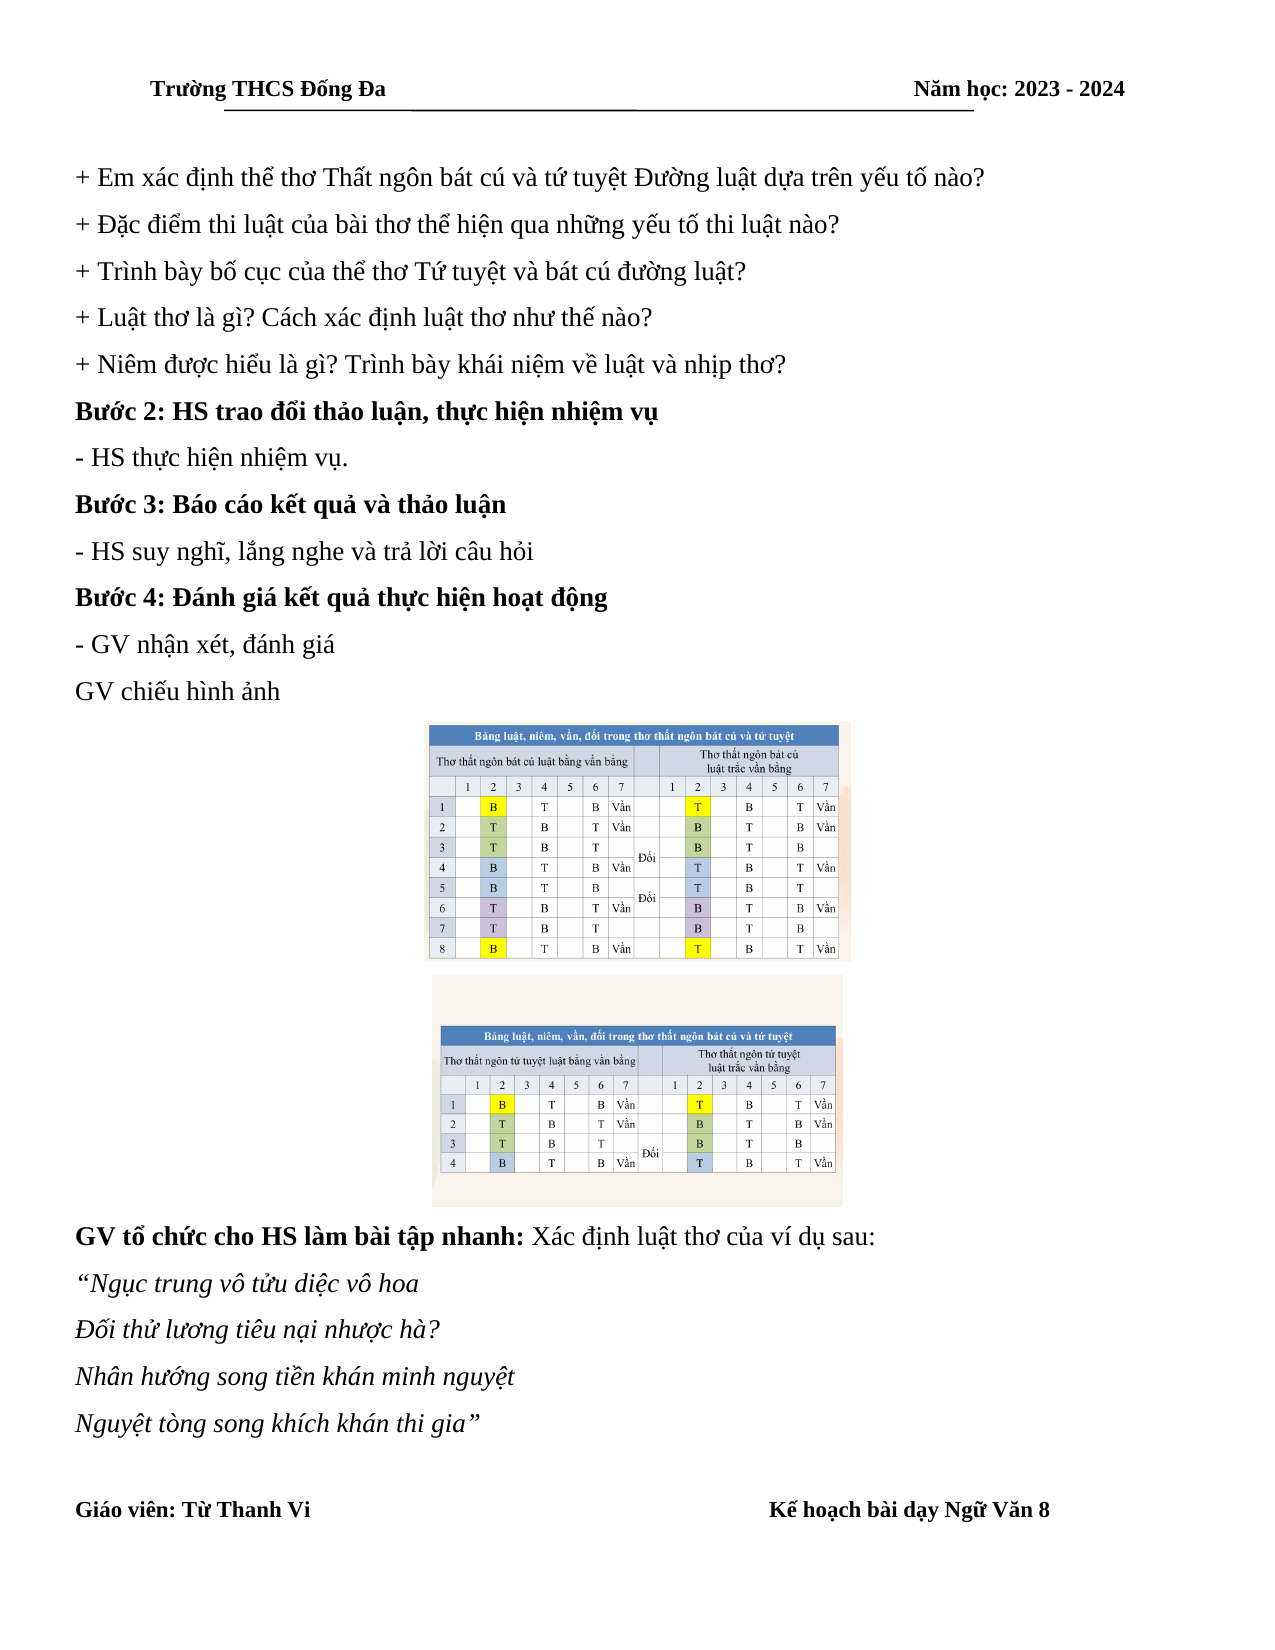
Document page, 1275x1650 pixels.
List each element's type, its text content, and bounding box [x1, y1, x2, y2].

text Bước 3: Báo cáo kết quả và thảo luận [75, 488, 1200, 519]
text GV chiếu hình ảnh [75, 674, 1200, 706]
text Bước 2: HS trao đổi thảo luận, thực hiện nhiệm vụ [75, 394, 1200, 426]
text “Ngục trung vô tửu diệc vô hoa [75, 1267, 1200, 1298]
text Nguyệt tòng song khích khán thi gia” [75, 1407, 1200, 1438]
text + Em xác định thể thơ Thất ngôn bát cú và tứ tuyệt Đường luật dựa trên yếu tố nào? [75, 161, 1200, 192]
text + Đặc điểm thi luật của bài thơ thể hiện qua những yếu tố thi luật nào? [75, 208, 1200, 239]
text GV tổ chức cho HS làm bài tập nhanh: Xác định luật thơ của ví dụ sau: [75, 1220, 1200, 1251]
text + Niêm được hiểu là gì? Trình bày khái niệm về luật và nhịp thơ? [75, 348, 1200, 379]
text Đối thử lương tiêu nại nhược hà? [75, 1313, 1200, 1345]
picture [424, 721, 851, 962]
text - HS suy nghĩ, lắng nghe và trả lời câu hỏi [75, 534, 1200, 566]
text + Trình bày bố cục của thể thơ Tứ tuyệt và bát cú đường luật? [75, 254, 1200, 286]
text - HS thực hiện nhiệm vụ. [75, 441, 1200, 472]
text Nhân hướng song tiền khán minh nguyệt [75, 1360, 1200, 1391]
text Bước 4: Đánh giá kết quả thực hiện hoạt động [75, 581, 1200, 612]
text + Luật thơ là gì? Cách xác định luật thơ như thế nào? [75, 301, 1200, 332]
text - GV nhận xét, đánh giá [75, 628, 1200, 659]
picture [432, 975, 843, 1207]
